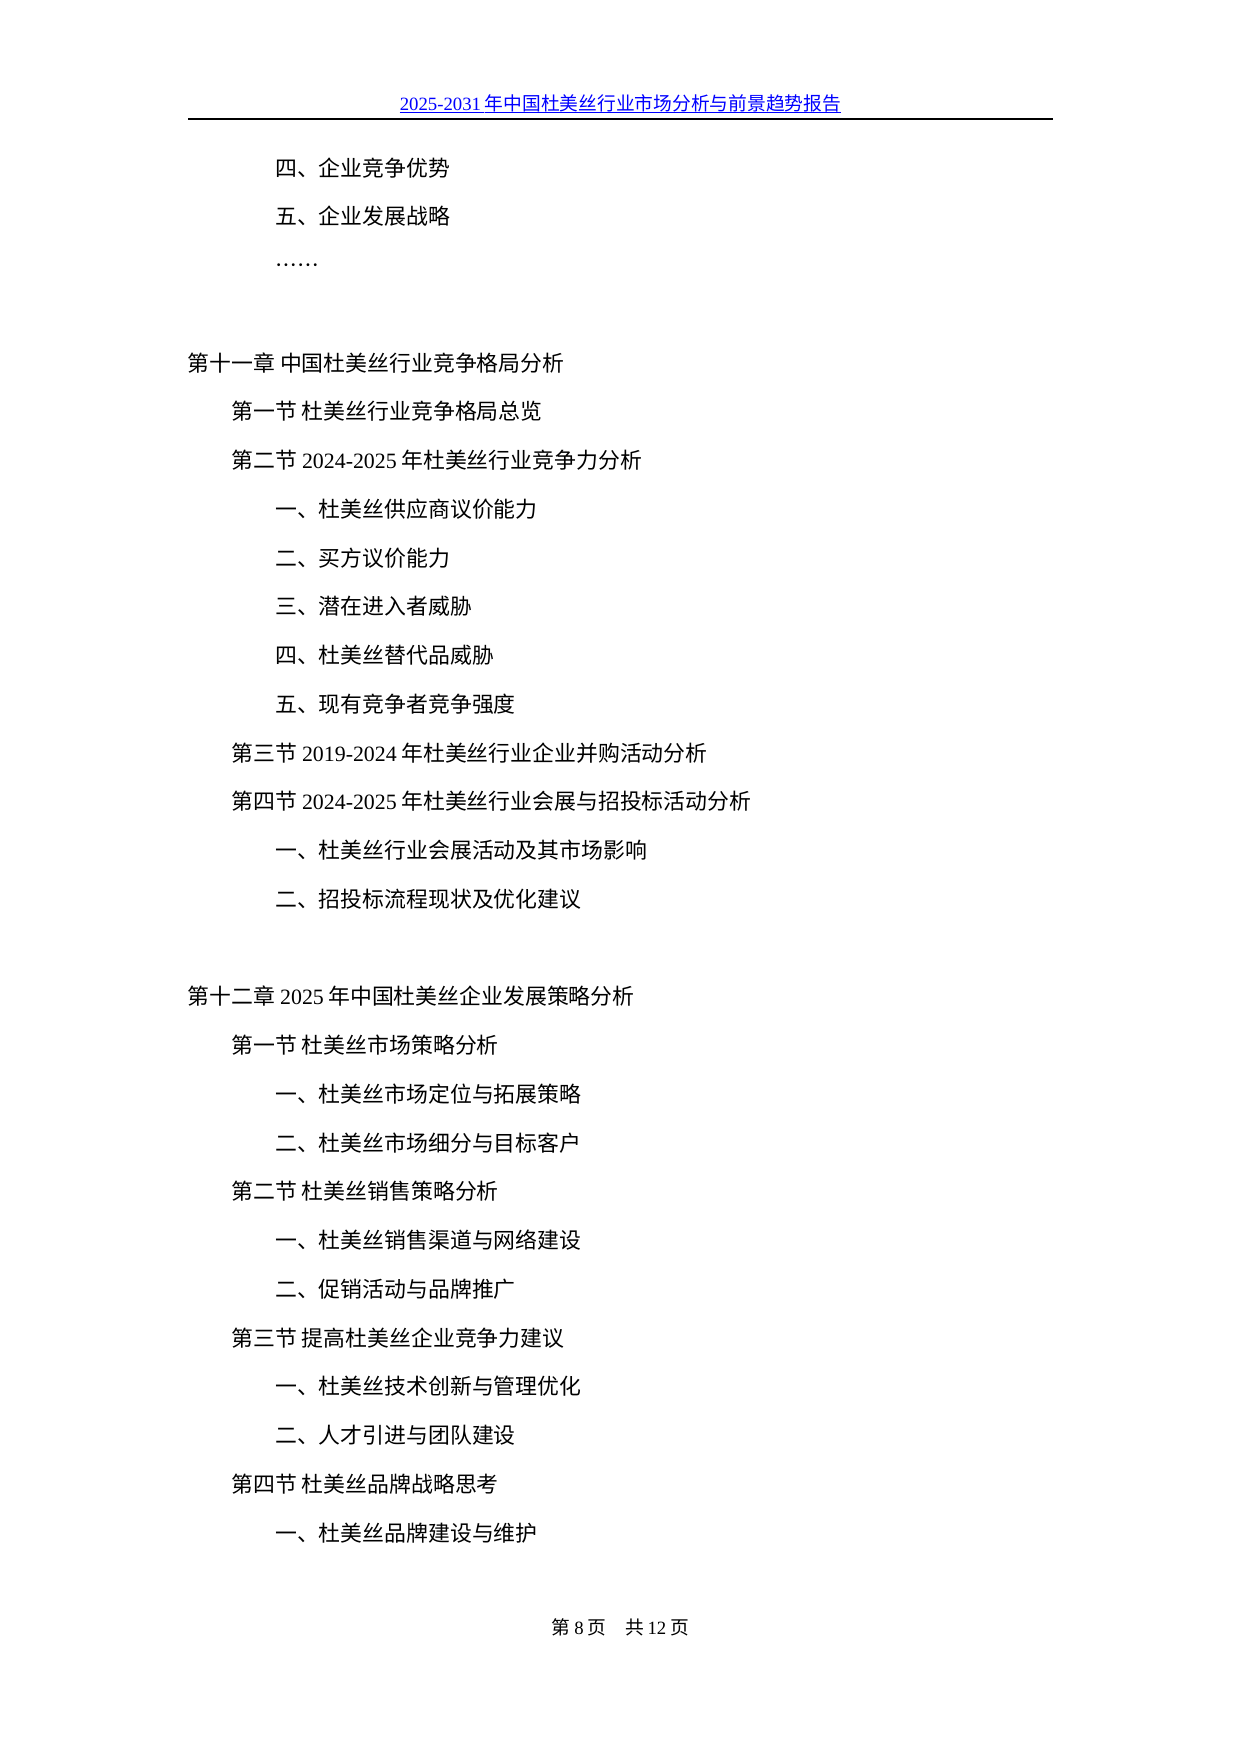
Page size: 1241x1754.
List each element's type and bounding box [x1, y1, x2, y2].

text [187, 150, 1053, 1548]
